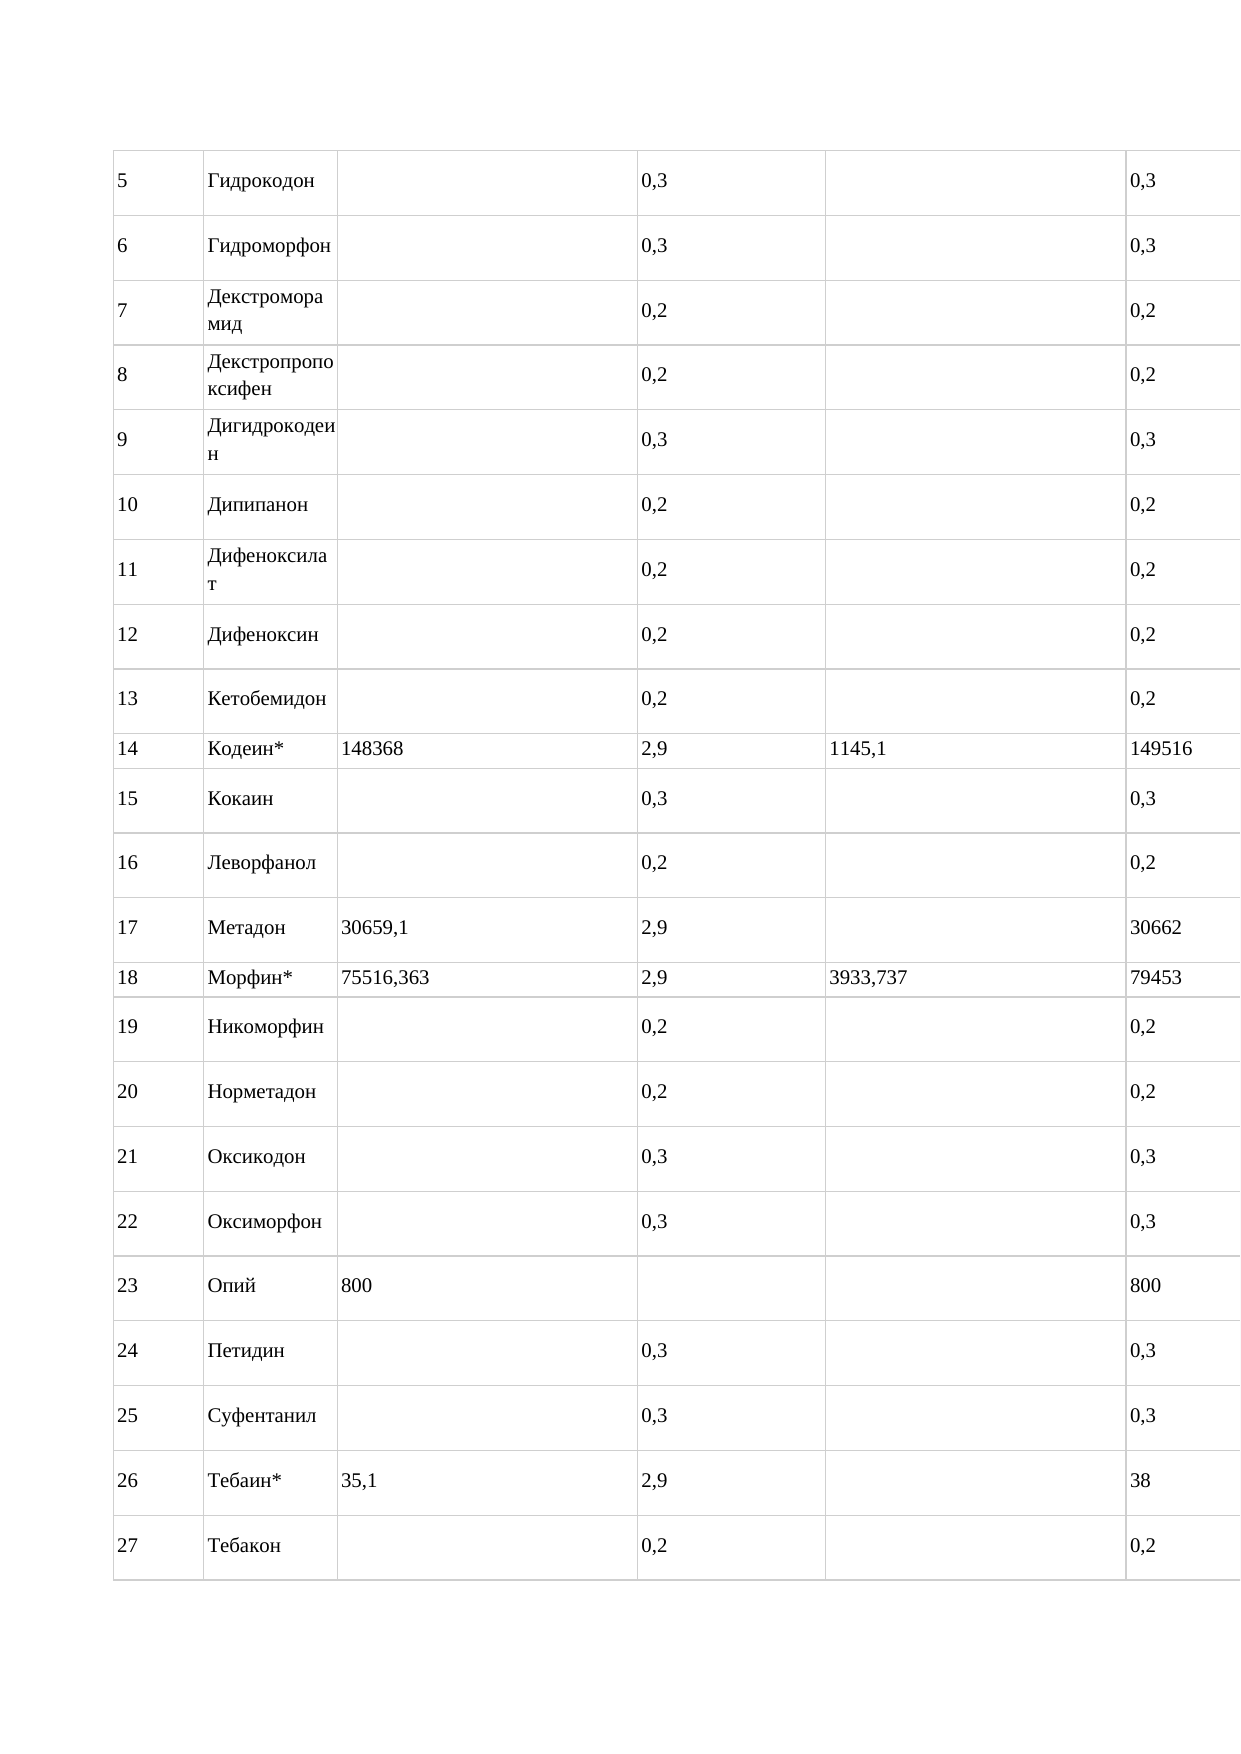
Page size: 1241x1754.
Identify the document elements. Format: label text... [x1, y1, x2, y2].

table_cell 35,1 [338, 1451, 637, 1514]
table_cell 0,2 [1127, 346, 1240, 409]
table_cell 149516 [1127, 734, 1240, 767]
table_cell Опий [204, 1257, 337, 1320]
table_cell 0,3 [1127, 769, 1240, 832]
table_cell 0,3 [638, 1386, 825, 1450]
table_cell [338, 769, 637, 832]
table_cell [826, 998, 1125, 1061]
table_cell [338, 1386, 637, 1450]
table_cell Норметадон [204, 1062, 337, 1126]
table_cell Кетобемидон [204, 670, 337, 733]
table_cell Оксиморфон [204, 1192, 337, 1255]
table_cell 25 [114, 1386, 203, 1450]
table_cell 2,9 [638, 898, 825, 962]
table_cell 3933,737 [826, 963, 1125, 996]
table_cell Оксикодон [204, 1127, 337, 1191]
table_cell 79453 [1127, 963, 1240, 996]
table_cell [338, 834, 637, 897]
table_cell [826, 216, 1125, 279]
table_cell 0,2 [638, 670, 825, 733]
table_cell 148368 [338, 734, 637, 767]
table_cell [826, 898, 1125, 962]
table_cell Гидрокодон [204, 151, 337, 215]
table_cell [826, 475, 1125, 539]
table_cell 30659,1 [338, 898, 637, 962]
table_cell 0,3 [1127, 1321, 1240, 1385]
table_cell [826, 410, 1125, 474]
table_cell [826, 281, 1125, 344]
table_cell 0,2 [1127, 998, 1240, 1061]
table_cell 0,3 [1127, 216, 1240, 279]
table_cell Дипипанон [204, 475, 337, 539]
table_cell Морфин* [204, 963, 337, 996]
table_cell 0,2 [1127, 1062, 1240, 1126]
table_cell 10 [114, 475, 203, 539]
table_cell 0,2 [638, 834, 825, 897]
table_cell 0,2 [1127, 670, 1240, 733]
table_cell [826, 1062, 1125, 1126]
table_cell Никоморфин [204, 998, 337, 1061]
table_cell [826, 346, 1125, 409]
table_cell [338, 1321, 637, 1385]
table_cell 24 [114, 1321, 203, 1385]
table_cell 2,9 [638, 963, 825, 996]
table_cell [826, 605, 1125, 668]
table_cell [826, 769, 1125, 832]
table_cell 38 [1127, 1451, 1240, 1514]
table_cell 2,9 [638, 734, 825, 767]
table_cell [826, 151, 1125, 215]
table_cell 30662 [1127, 898, 1240, 962]
table_cell 21 [114, 1127, 203, 1191]
table_cell 0,2 [638, 998, 825, 1061]
table_cell 0,3 [1127, 1127, 1240, 1191]
table_cell 0,3 [638, 151, 825, 215]
table_cell 0,2 [1127, 1516, 1240, 1579]
table_cell [826, 1257, 1125, 1320]
table_cell [826, 1386, 1125, 1450]
table_cell Дифеноксин [204, 605, 337, 668]
table_cell [338, 1192, 637, 1255]
table_cell 22 [114, 1192, 203, 1255]
table_cell 13 [114, 670, 203, 733]
table_cell [338, 151, 637, 215]
table_cell [826, 1321, 1125, 1385]
table_cell 0,3 [638, 1127, 825, 1191]
table_cell 0,2 [1127, 475, 1240, 539]
table_cell 0,2 [1127, 281, 1240, 344]
table_cell [338, 605, 637, 668]
table_cell 0,2 [1127, 605, 1240, 668]
table_cell 0,2 [638, 281, 825, 344]
table_cell [826, 1451, 1125, 1514]
table_cell Метадон [204, 898, 337, 962]
table_cell [338, 281, 637, 344]
table_cell 0,3 [638, 1192, 825, 1255]
table_cell 0,2 [638, 346, 825, 409]
table_cell Декстроморамид [204, 281, 337, 344]
table_cell 23 [114, 1257, 203, 1320]
table_cell [826, 670, 1125, 733]
table_cell 0,2 [638, 1516, 825, 1579]
table_cell 800 [1127, 1257, 1240, 1320]
table_cell 0,3 [1127, 151, 1240, 215]
table_cell 27 [114, 1516, 203, 1579]
table_cell 0,3 [638, 216, 825, 279]
table_cell 14 [114, 734, 203, 767]
table_cell [338, 216, 637, 279]
table_cell Кодеин* [204, 734, 337, 767]
table_cell Петидин [204, 1321, 337, 1385]
table_cell [826, 540, 1125, 603]
table_cell [338, 410, 637, 474]
table_cell 11 [114, 540, 203, 603]
table_cell [826, 1192, 1125, 1255]
table_cell 8 [114, 346, 203, 409]
table_cell [338, 540, 637, 603]
table_cell 0,3 [638, 1321, 825, 1385]
table_cell Гидроморфон [204, 216, 337, 279]
table_cell 0,2 [638, 605, 825, 668]
table_cell 7 [114, 281, 203, 344]
table_cell 0,3 [1127, 1386, 1240, 1450]
table_cell [826, 1127, 1125, 1191]
table_cell 0,3 [638, 410, 825, 474]
table_cell 1145,1 [826, 734, 1125, 767]
table_cell [338, 475, 637, 539]
table_cell Дифеноксилат [204, 540, 337, 603]
table_cell 20 [114, 1062, 203, 1126]
table_cell 0,2 [638, 1062, 825, 1126]
table_cell [826, 834, 1125, 897]
table_cell [338, 346, 637, 409]
table_cell 0,2 [1127, 834, 1240, 897]
table_cell [338, 670, 637, 733]
table_cell 800 [338, 1257, 637, 1320]
table_cell 9 [114, 410, 203, 474]
table_cell [826, 1516, 1125, 1579]
table_cell [338, 998, 637, 1061]
table_cell 5 [114, 151, 203, 215]
table_cell 2,9 [638, 1451, 825, 1514]
table_cell 0,3 [1127, 410, 1240, 474]
table_cell [338, 1127, 637, 1191]
table_cell 15 [114, 769, 203, 832]
table_cell Леворфанол [204, 834, 337, 897]
table_cell 6 [114, 216, 203, 279]
table_cell Тебакон [204, 1516, 337, 1579]
table_cell [638, 1257, 825, 1320]
table_cell 19 [114, 998, 203, 1061]
table_cell 0,2 [1127, 540, 1240, 603]
table_cell 0,2 [638, 475, 825, 539]
table_cell Тебаин* [204, 1451, 337, 1514]
table_cell Суфентанил [204, 1386, 337, 1450]
table_cell 17 [114, 898, 203, 962]
table_cell 26 [114, 1451, 203, 1514]
table_cell 0,3 [1127, 1192, 1240, 1255]
table_cell Кокаин [204, 769, 337, 832]
table_cell 0,3 [638, 769, 825, 832]
table_cell 75516,363 [338, 963, 637, 996]
table_cell Декстропропоксифен [204, 346, 337, 409]
table_cell 18 [114, 963, 203, 996]
table_cell 12 [114, 605, 203, 668]
table_cell 0,2 [638, 540, 825, 603]
table_cell [338, 1062, 637, 1126]
table_cell [338, 1516, 637, 1579]
table_cell 16 [114, 834, 203, 897]
table_cell Дигидрокодеин [204, 410, 337, 474]
